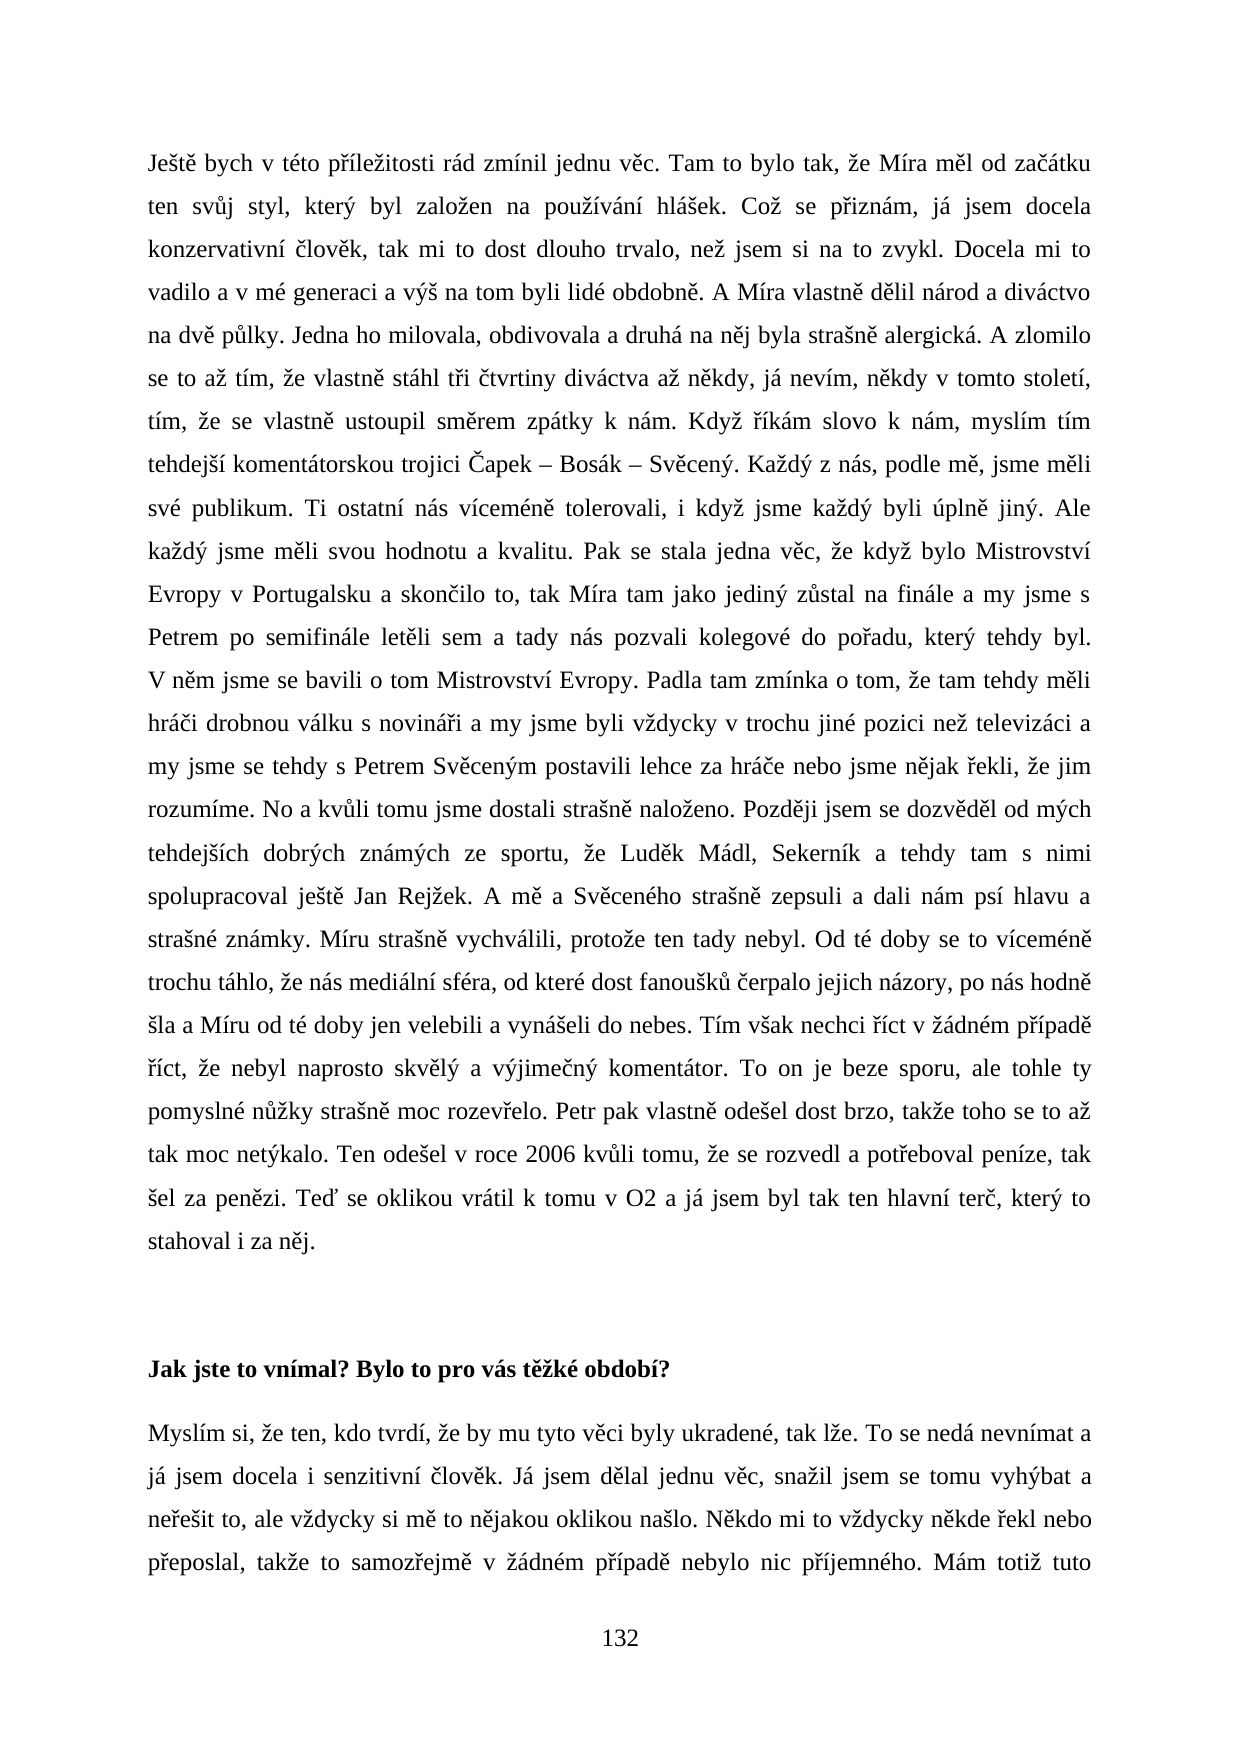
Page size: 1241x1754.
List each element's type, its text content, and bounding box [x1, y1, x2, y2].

text Jak jste to vnímal? Bylo to pro vás těžké období? [148, 1354, 1093, 1382]
text Ještě bych v této příležitosti rád zmínil jednu věc. Tam to bylo tak, že Míra měl od začátku ten svůj styl, který byl založen na používání hlášek. Což se přiznám, já jsem docela konzervativní člověk, tak mi to dost dlouho trvalo, než jsem si na to zvykl. Docela mi to vadilo a v mé generaci a výš na tom byli lidé obdobně. A Míra vlastně dělil národ a diváctvo na dvě půlky. Jedna ho milovala, obdivovala a druhá na něj byla strašně alergická. A zlomilo se to až tím, že vlastně stáhl tři čtvrtiny diváctva až někdy, já nevím, někdy v tomto století, tím, že se vlastně ustoupil směrem zpátky k nám. Když říkám slovo k nám, myslím tím tehdejší komentátorskou trojici Čapek – Bosák – Svěcený. Každý z nás, podle mě, jsme měli své publikum. Ti ostatní nás víceméně tolerovali, i když jsme každý byli úplně jiný. Ale každý jsme měli svou hodnotu a kvalitu. Pak se stala jedna věc, že když bylo Mistrovství Evropy v Portugalsku a skončilo to, tak Míra tam jako jediný zůstal na finále a my jsme s Petrem po semifinále letěli sem a tady nás pozvali kolegové do pořadu, který tehdy byl. V něm jsme se bavili o tom Mistrovství Evropy. Padla tam zmínka o tom, že tam tehdy měli hráči drobnou válku s novináři a my jsme byli vždycky v trochu jiné pozici než televizáci a my jsme se tehdy s Petrem Svěceným postavili lehce za hráče nebo jsme nějak řekli, že jim rozumíme. No a kvůli tomu jsme dostali strašně naloženo. Později jsem se dozvěděl od mých tehdejších dobrých známých ze sportu, že Luděk Mádl, Sekerník a tehdy tam s nimi spolupracoval ještě Jan Rejžek. A mě a Svěceného strašně zepsuli a dali nám psí hlavu a strašné známky. Míru strašně vychválili, protože ten tady nebyl. Od té doby se to víceméně trochu táhlo, že nás mediální sféra, od které dost fanoušků čerpalo jejich názory, po nás hodně šla a Míru od té doby jen velebili a vynášeli do nebes. Tím však nechci říct v žádném případě říct, že nebyl naprosto skvělý a výjimečný komentátor. To on je beze sporu, ale tohle ty pomyslné nůžky strašně moc rozevřelo. Petr pak vlastně odešel dost brzo, takže toho se to až tak moc netýkalo. Ten odešel v roce 2006 kvůli tomu, že se rozvedl a potřeboval peníze, tak šel za penězi. Teď se oklikou vrátil k tomu v O2 a já jsem byl tak ten hlavní terč, který to stahoval i za něj. [148, 148, 1093, 1254]
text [148, 1418, 1093, 1576]
